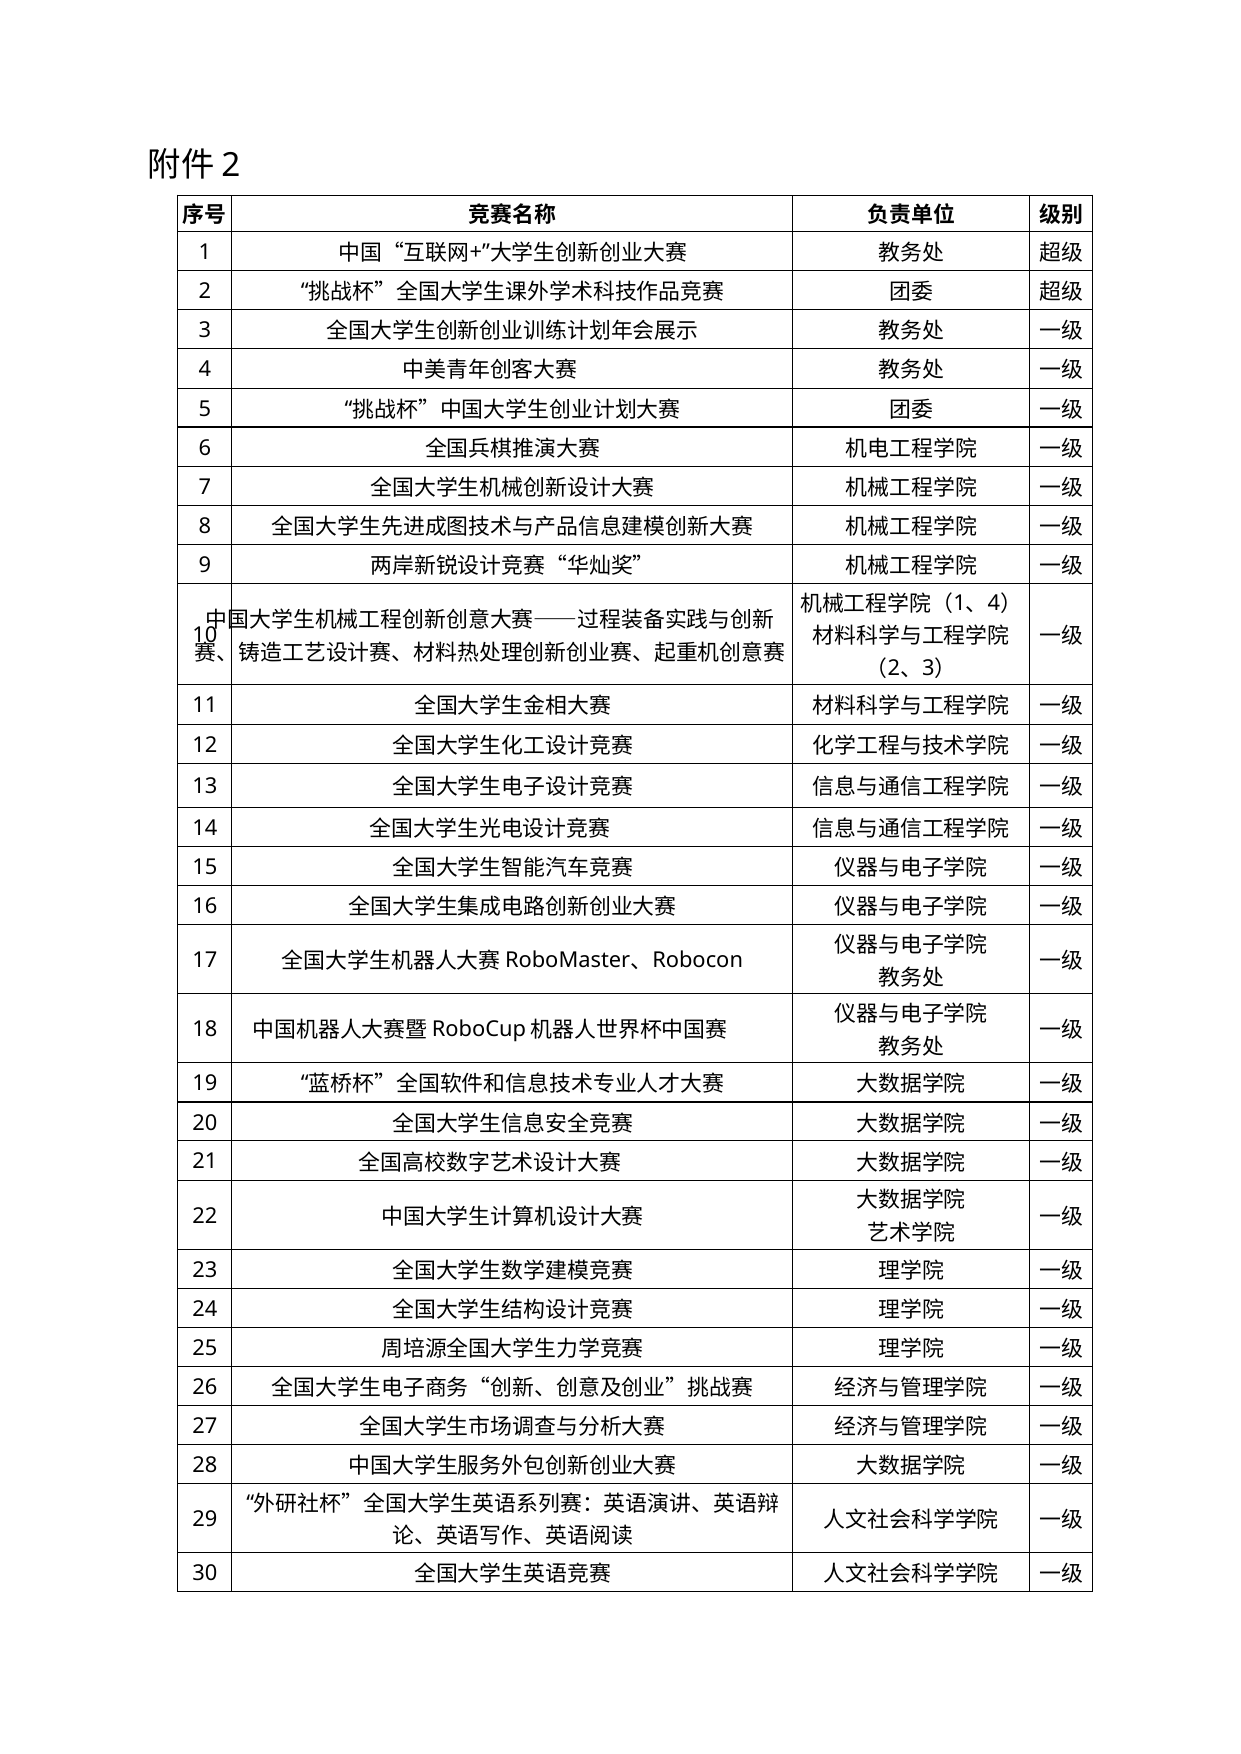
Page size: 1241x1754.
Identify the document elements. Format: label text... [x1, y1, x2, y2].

table_cell 一级 [1030, 1553, 1092, 1591]
table_cell 超级 [1030, 232, 1092, 270]
table_cell 理学院 [793, 1289, 1029, 1327]
table_cell 5 [178, 389, 231, 426]
table_cell 全国大学生机器人大赛RoboMaster、Robocon [232, 925, 792, 993]
table_cell 经济与管理学院 [793, 1367, 1029, 1405]
table_cell 全国大学生电子设计竞赛 [232, 764, 792, 807]
table_cell 大数据学院 [793, 1063, 1029, 1101]
table_cell 一级 [1030, 1289, 1092, 1327]
table_header 竞赛名称 [232, 196, 792, 231]
table_cell 中美青年创客大赛 [232, 349, 792, 387]
table_cell 全国大学生集成电路创新创业大赛 [232, 886, 792, 924]
table_cell 全国大学生数学建模竞赛 [232, 1250, 792, 1288]
table_cell 8 [178, 506, 231, 544]
table_cell 中国“互联网+”大学生创新创业大赛 [232, 232, 792, 270]
table_cell 一级 [1030, 994, 1092, 1062]
table_cell 25 [178, 1328, 231, 1366]
table_cell 一级 [1030, 685, 1092, 723]
text 附件2 [148, 129, 1122, 194]
table_cell 理学院 [793, 1250, 1029, 1288]
table_cell 仪器与电子学院 教务处 [793, 925, 1029, 993]
table_cell 全国大学生电子商务“创新、创意及创业”挑战赛 [232, 1367, 792, 1405]
table_cell “挑战杯”中国大学生创业计划大赛 [232, 389, 792, 426]
table_cell 24 [178, 1289, 231, 1327]
table_cell 全国大学生光电设计竞赛 [232, 808, 792, 846]
table_cell 信息与通信工程学院 [793, 764, 1029, 807]
table_cell 一级 [1030, 389, 1092, 426]
table_cell 全国高校数字艺术设计大赛 [232, 1141, 792, 1179]
table_cell 26 [178, 1367, 231, 1405]
table_cell 一级 [1030, 725, 1092, 762]
table_cell 1 [178, 232, 231, 270]
table_cell 全国大学生金相大赛 [232, 685, 792, 723]
table_cell 15 [178, 847, 231, 885]
table_cell 一级 [1030, 467, 1092, 504]
table_cell 23 [178, 1250, 231, 1288]
table_cell 信息与通信工程学院 [793, 808, 1029, 846]
table_header 级别 [1030, 196, 1092, 231]
table_cell 7 [178, 467, 231, 504]
table_cell 周培源全国大学生力学竞赛 [232, 1328, 792, 1366]
table_cell 教务处 [793, 232, 1029, 270]
table_cell 18 [178, 994, 231, 1062]
table_cell 机械工程学院 [793, 545, 1029, 583]
table_cell 中国大学生机械工程创新创意大赛——过程装备实践与创新赛、铸造工艺设计赛、材料热处理创新创业赛、起重机创意赛 [232, 584, 792, 684]
table_cell 一级 [1030, 1484, 1092, 1552]
table_cell 一级 [1030, 1181, 1092, 1249]
table_cell 全国大学生市场调查与分析大赛 [232, 1406, 792, 1444]
table_cell 14 [178, 808, 231, 846]
table_cell 一级 [1030, 584, 1092, 684]
table_cell “挑战杯”全国大学生课外学术科技作品竞赛 [232, 271, 792, 309]
table_cell 12 [178, 725, 231, 762]
table_cell 21 [178, 1141, 231, 1179]
table_cell 全国大学生结构设计竞赛 [232, 1289, 792, 1327]
table_cell 一级 [1030, 428, 1092, 466]
table_cell 一级 [1030, 847, 1092, 885]
table_cell 22 [178, 1181, 231, 1249]
table_cell 团委 [793, 389, 1029, 426]
table_cell 仪器与电子学院 [793, 886, 1029, 924]
table_cell 超级 [1030, 271, 1092, 309]
table_cell 29 [178, 1484, 231, 1552]
table_cell 仪器与电子学院 [793, 847, 1029, 885]
table_cell 17 [178, 925, 231, 993]
table_cell 一级 [1030, 925, 1092, 993]
table_cell 全国大学生信息安全竞赛 [232, 1103, 792, 1140]
table_cell 6 [178, 428, 231, 466]
table_cell 4 [178, 349, 231, 387]
table_cell 机械工程学院 [793, 467, 1029, 504]
table_cell 16 [178, 886, 231, 924]
table_cell 人文社会科学学院 [793, 1553, 1029, 1591]
table_cell 一级 [1030, 310, 1092, 348]
table_cell 化学工程与技术学院 [793, 725, 1029, 762]
table_cell 全国大学生化工设计竞赛 [232, 725, 792, 762]
table_cell 一级 [1030, 545, 1092, 583]
table_cell 9 [178, 545, 231, 583]
table_header 序号 [178, 196, 231, 231]
table_cell 2 [178, 271, 231, 309]
table_cell 全国大学生智能汽车竞赛 [232, 847, 792, 885]
table_cell 全国大学生创新创业训练计划年会展示 [232, 310, 792, 348]
table_cell 机械工程学院（1、4） 材料科学与工程学院 （2、3） [793, 584, 1029, 684]
table_cell 一级 [1030, 506, 1092, 544]
table_cell 团委 [793, 271, 1029, 309]
table_cell 一级 [1030, 1445, 1092, 1483]
table_cell 仪器与电子学院 教务处 [793, 994, 1029, 1062]
table_cell 一级 [1030, 1103, 1092, 1140]
table_cell 人文社会科学学院 [793, 1484, 1029, 1552]
table_header 负责单位 [793, 196, 1029, 231]
table_cell 中国大学生服务外包创新创业大赛 [232, 1445, 792, 1483]
table_cell 全国大学生机械创新设计大赛 [232, 467, 792, 504]
table_cell 19 [178, 1063, 231, 1101]
table_cell 一级 [1030, 808, 1092, 846]
table_cell 中国机器人大赛暨RoboCup机器人世界杯中国赛 [232, 994, 792, 1062]
table_cell 全国大学生先进成图技术与产品信息建模创新大赛 [232, 506, 792, 544]
table_cell 一级 [1030, 1063, 1092, 1101]
table_cell 一级 [1030, 886, 1092, 924]
table_cell 一级 [1030, 764, 1092, 807]
table_cell 一级 [1030, 1406, 1092, 1444]
table_cell 20 [178, 1103, 231, 1140]
table_cell 经济与管理学院 [793, 1406, 1029, 1444]
table_cell 大数据学院 [793, 1103, 1029, 1140]
table_cell 大数据学院 艺术学院 [793, 1181, 1029, 1249]
table_cell “蓝桥杯”全国软件和信息技术专业人才大赛 [232, 1063, 792, 1101]
table_cell 大数据学院 [793, 1445, 1029, 1483]
table_cell 两岸新锐设计竞赛“华灿奖” [232, 545, 792, 583]
table_cell 10 [178, 584, 231, 684]
table_cell 中国大学生计算机设计大赛 [232, 1181, 792, 1249]
table_cell 全国兵棋推演大赛 [232, 428, 792, 466]
table_cell 一级 [1030, 1328, 1092, 1366]
table_cell 一级 [1030, 1367, 1092, 1405]
table_cell 3 [178, 310, 231, 348]
table_cell 28 [178, 1445, 231, 1483]
table_cell 30 [178, 1553, 231, 1591]
table_cell 机械工程学院 [793, 506, 1029, 544]
table_cell 大数据学院 [793, 1141, 1029, 1179]
table_cell 教务处 [793, 349, 1029, 387]
table_cell 机电工程学院 [793, 428, 1029, 466]
table_cell 一级 [1030, 1141, 1092, 1179]
table_cell 11 [178, 685, 231, 723]
table_cell 材料科学与工程学院 [793, 685, 1029, 723]
table_cell 教务处 [793, 310, 1029, 348]
table_cell “外研社杯”全国大学生英语系列赛：英语演讲、英语辩论、英语写作、英语阅读 [232, 1484, 792, 1552]
table_cell 全国大学生英语竞赛 [232, 1553, 792, 1591]
table_cell 13 [178, 764, 231, 807]
table_cell 理学院 [793, 1328, 1029, 1366]
table_cell 一级 [1030, 349, 1092, 387]
table_cell 一级 [1030, 1250, 1092, 1288]
table_cell 27 [178, 1406, 231, 1444]
